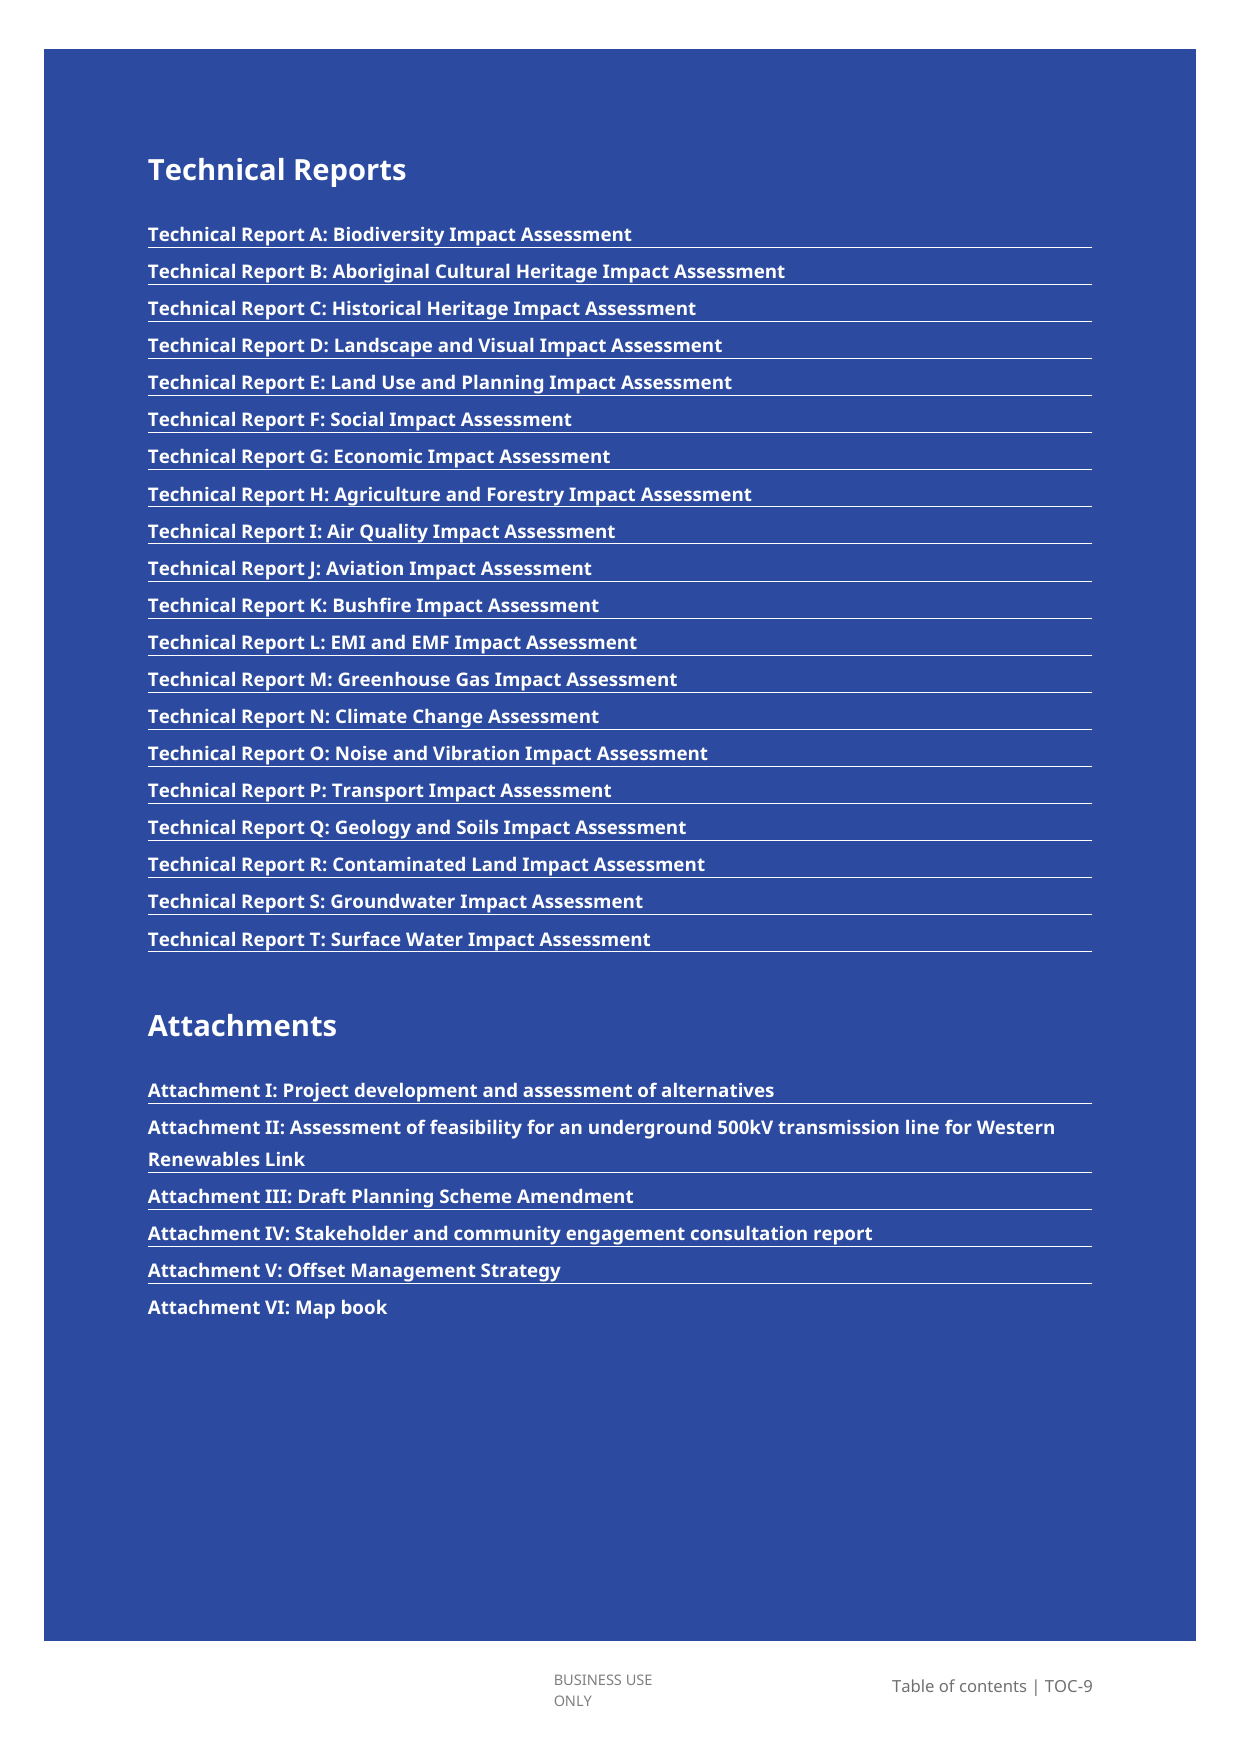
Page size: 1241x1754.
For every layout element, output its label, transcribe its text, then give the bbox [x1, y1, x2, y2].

subtitle Technical Report M: Greenhouse Gas Impact Assessment [148, 666, 1092, 692]
subtitle Technical Report I: Air Quality Impact Assessment [148, 518, 1092, 543]
subtitle Technical Report Q: Geology and Soils Impact Assessment [148, 815, 1092, 840]
subtitle Technical Report F: Social Impact Assessment [148, 407, 1092, 432]
subtitle Attachment V: Offset Management Strategy [148, 1257, 1092, 1283]
subtitle Technical Reports [148, 149, 1092, 189]
subtitle Technical Report G: Economic Impact Assessment [148, 444, 1092, 469]
subtitle Technical Report T: Surface Water Impact Assessment [148, 926, 1092, 951]
subtitle Technical Report N: Climate Change Assessment [148, 703, 1092, 729]
subtitle Attachment III: Draft Planning Scheme Amendment [148, 1183, 1092, 1209]
subtitle Technical Report J: Aviation Impact Assessment [148, 555, 1092, 581]
subtitle Technical Report L: EMI and EMF Impact Assessment [148, 629, 1092, 655]
subtitle Attachments [148, 1005, 1092, 1045]
subtitle Technical Report E: Land Use and Planning Impact Assessment [148, 370, 1092, 395]
subtitle Technical Report D: Landscape and Visual Impact Assessment [148, 333, 1092, 358]
subtitle Technical Report A: Biodiversity Impact Assessment [148, 221, 1092, 247]
subtitle Technical Report K: Bushfire Impact Assessment [148, 592, 1092, 618]
subtitle Attachment IV: Stakeholder and community engagement consultation report [148, 1220, 1092, 1246]
subtitle Attachment II: Assessment of feasibility for an underground 500kV transmission line for Western Renewables Link [148, 1114, 1092, 1172]
subtitle Attachment VI: Map book [148, 1294, 1092, 1320]
subtitle Technical Report C: Historical Heritage Impact Assessment [148, 296, 1092, 321]
subtitle Technical Report H: Agriculture and Forestry Impact Assessment [148, 481, 1092, 506]
subtitle Technical Report R: Contaminated Land Impact Assessment [148, 852, 1092, 877]
subtitle Attachment I: Project development and assessment of alternatives [148, 1077, 1092, 1103]
subtitle Technical Report B: Aboriginal Cultural Heritage Impact Assessment [148, 258, 1092, 284]
subtitle Technical Report S: Groundwater Impact Assessment [148, 889, 1092, 914]
subtitle Technical Report P: Transport Impact Assessment [148, 778, 1092, 803]
subtitle Technical Report O: Noise and Vibration Impact Assessment [148, 741, 1092, 766]
